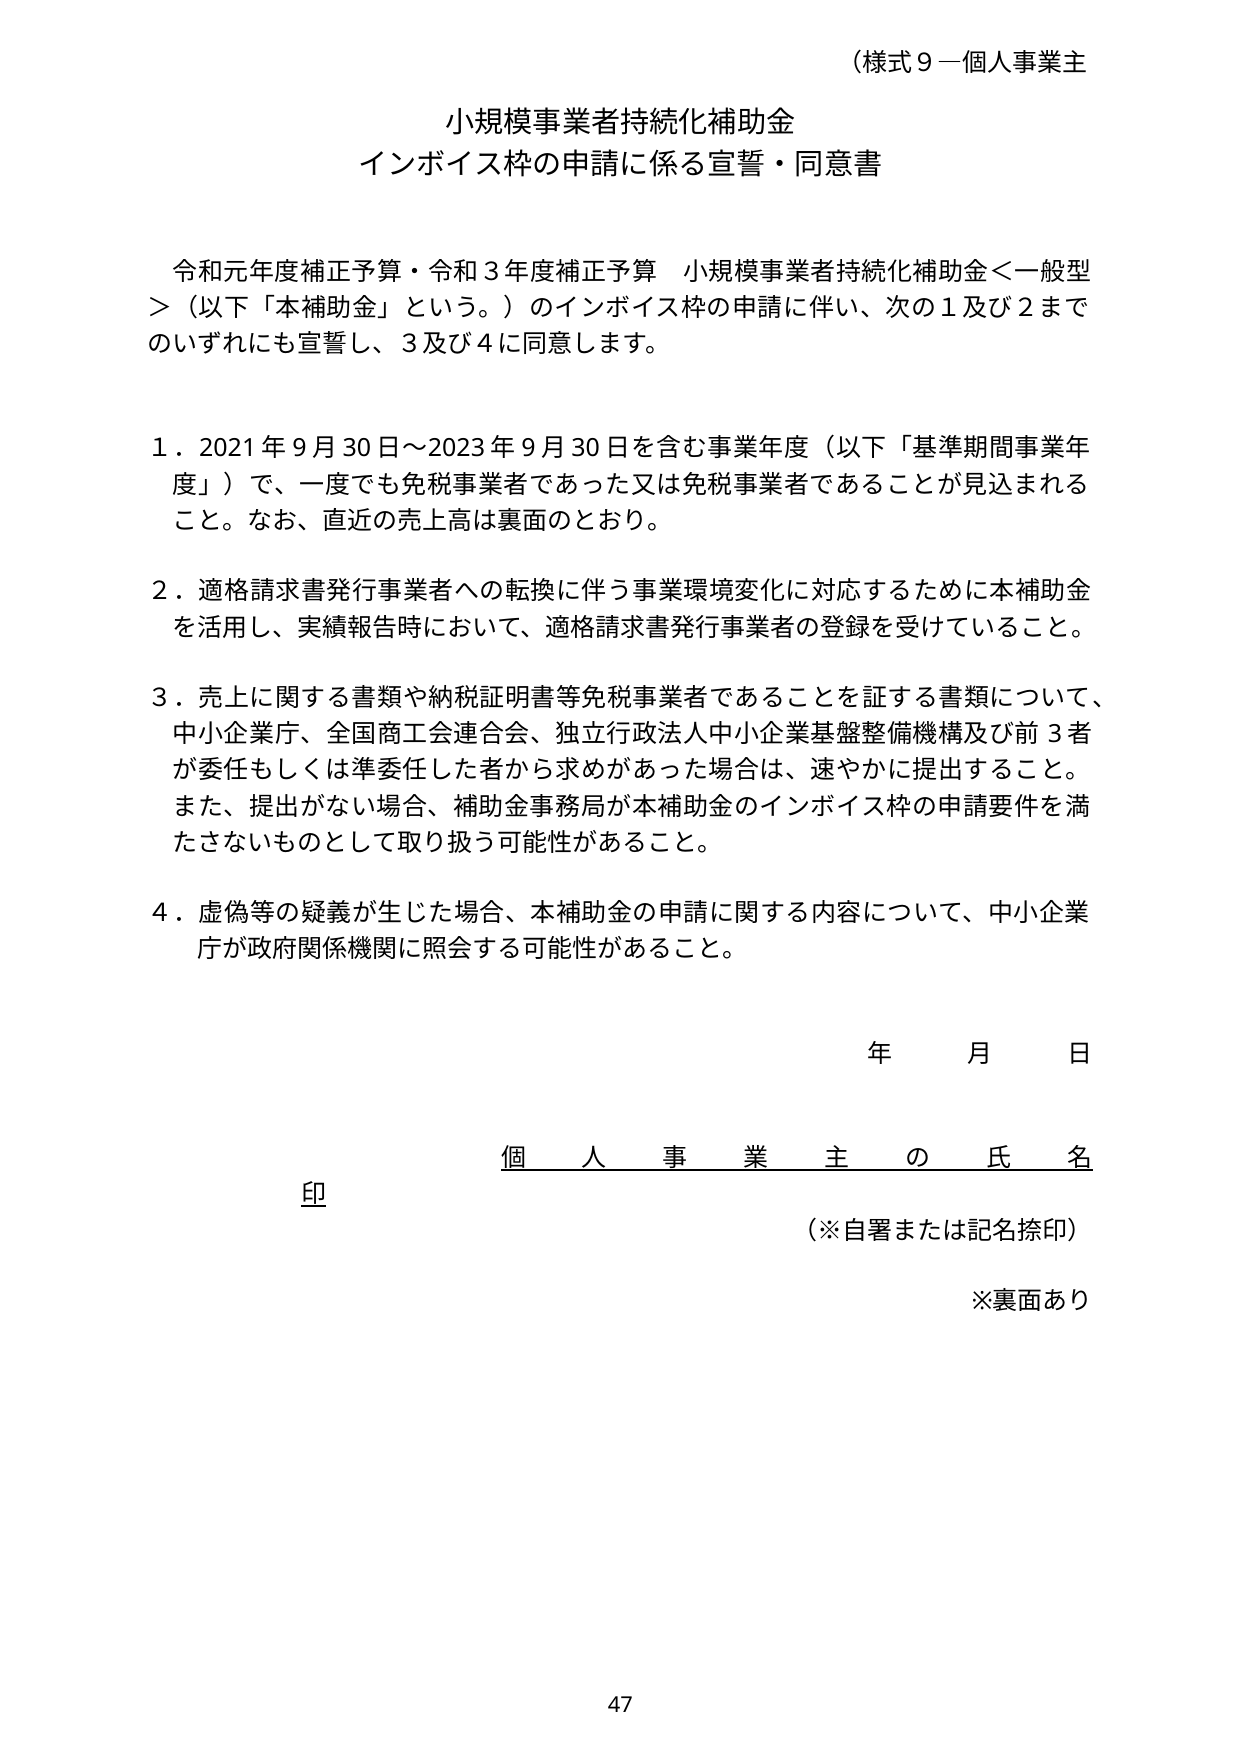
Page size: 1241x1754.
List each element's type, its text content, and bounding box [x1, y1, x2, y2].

text 個人事業主の氏名 印 [301, 1138, 1092, 1210]
text ２．適格請求書発行事業者への転換に伴う事業環境変化に対応するために本補助金を活用し、実績報告時において、適格請求書発行事業者の登録を受けていること。 [148, 571, 1092, 643]
text ３．売上に関する書類や納税証明書等免税事業者であることを証する書類について、中小企業庁、全国商工会連合会、独立行政法人中小企業基盤整備機構及び前3者が委任もしくは準委任した者から求めがあった場合は、速やかに提出すること。また、提出がない場合、補助金事務局が本補助金のインボイス枠の申請要件を満たさないものとして取り扱う可能性があること。 [148, 677, 1092, 858]
text （※自署または記名捺印） [148, 1210, 1092, 1246]
text 年 月 日 [148, 1033, 1092, 1069]
text 小規模事業者持続化補助金 [148, 98, 1092, 141]
text ４．虚偽等の疑義が生じた場合、本補助金の申請に関する内容について、中小企業庁が政府関係機関に照会する可能性があること。 [148, 893, 1092, 965]
text インボイス枠の申請に係る宣誓・同意書 [148, 141, 1092, 183]
text 令和元年度補正予算・令和３年度補正予算 小規模事業者持続化補助金＜一般型＞（以下「本補助金」という。）のインボイス枠の申請に伴い、次の１及び２までのいずれにも宣誓し、３及び４に同意します。 [148, 251, 1092, 360]
text １．2021年9月30日～2023年9月30日を含む事業年度（以下「基準期間事業年度」）で、一度でも免税事業者であった又は免税事業者であることが見込まれること。なお、直近の売上高は裏面のとおり。 [148, 428, 1092, 537]
text ※裏面あり [148, 1280, 1092, 1317]
